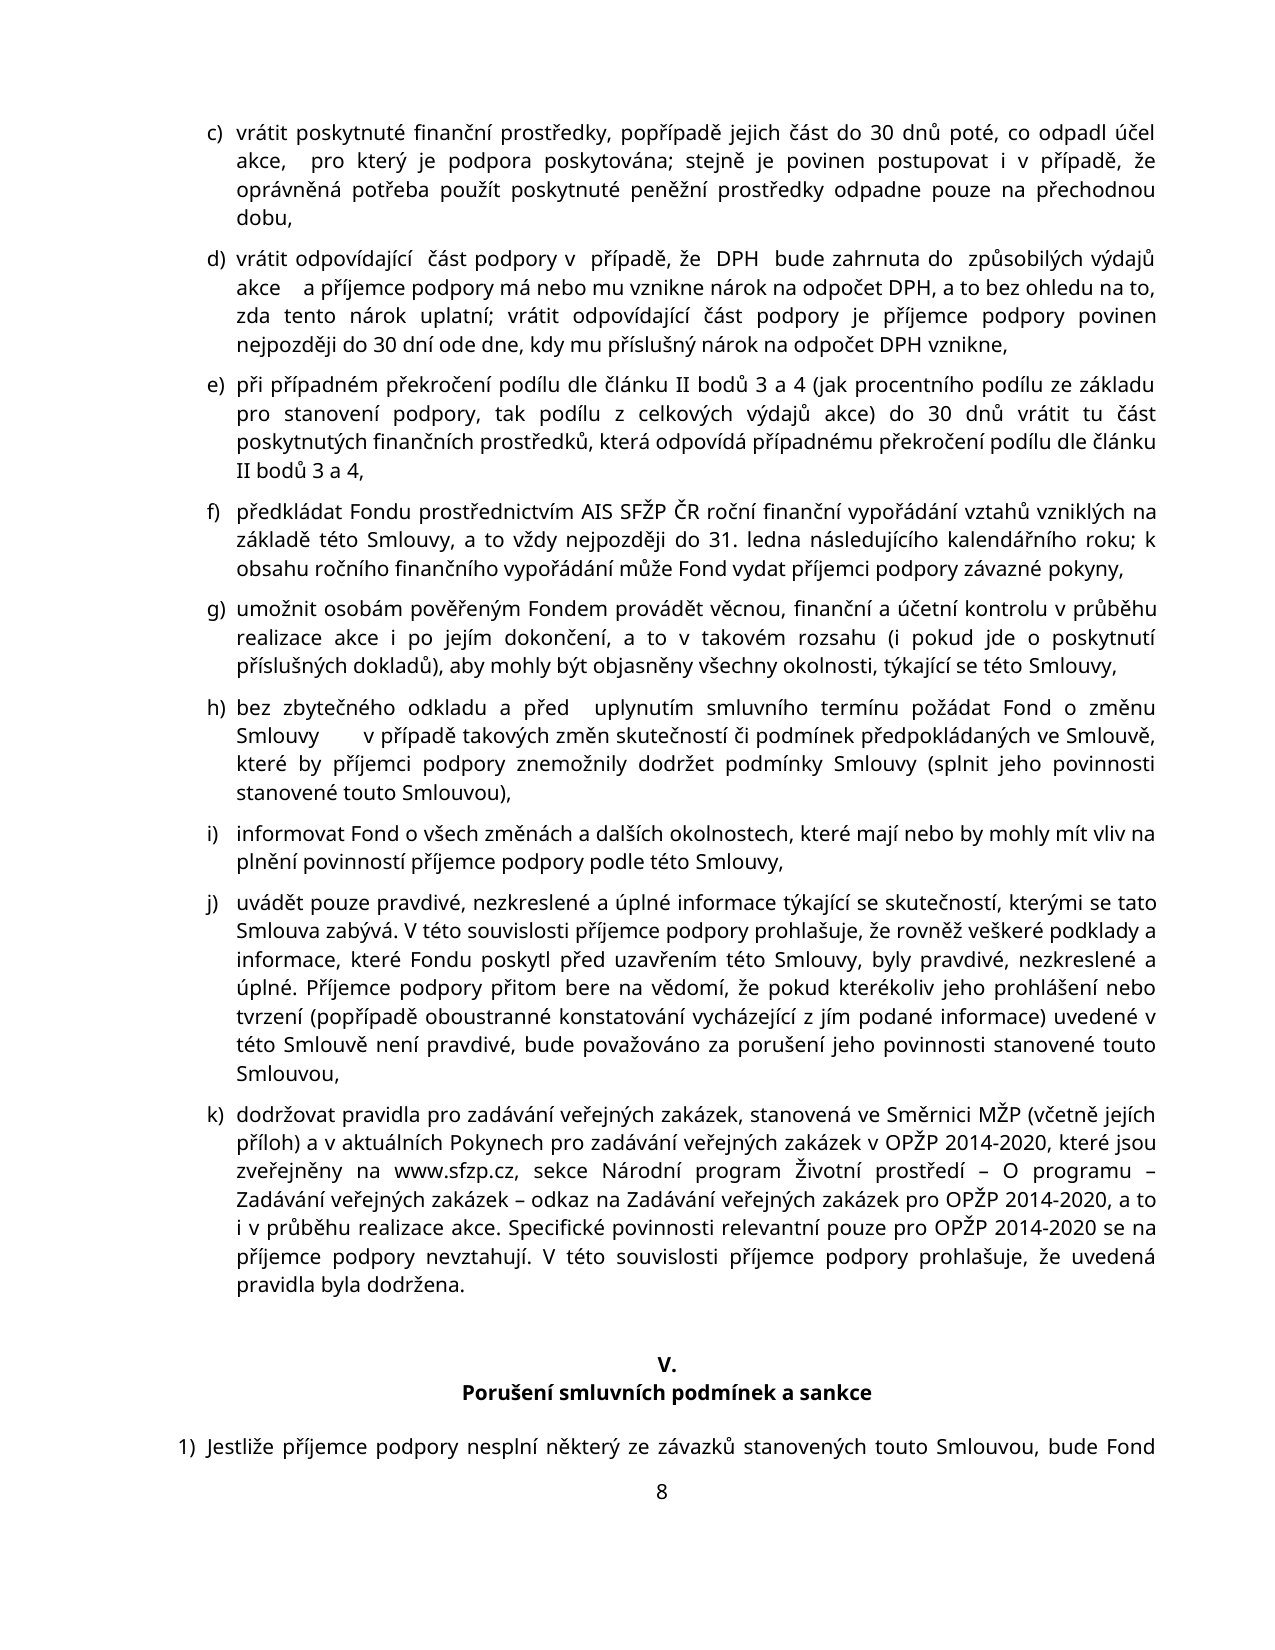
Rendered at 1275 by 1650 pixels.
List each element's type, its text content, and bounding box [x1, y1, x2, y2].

list při případném překročení podílu dle článku II bodů 3 a 4 (jak procentního podílu ze základu pro stanovení podpory, tak podílu z celkových výdajů akce) do 30 dnů vrátit tu část poskytnutých finančních prostředků, která odpovídá případnému překročení podílu dle článku II bodů 3 a 4, [207, 371, 1157, 484]
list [177, 1432, 1156, 1461]
list uvádět pouze pravdivé, nezkreslené a úplné informace týkající se skutečností, kterými se tato Smlouva zabývá. V této souvislosti příjemce podpory prohlašuje, že rovněž veškeré podklady a informace, které Fondu poskytl před uzavřením této Smlouvy, byly pravdivé, nezkreslené a úplné. Příjemce podpory přitom bere na vědomí, že pokud kterékoliv jeho prohlášení nebo tvrzení (popřípadě oboustranné konstatování vycházející z jím podané informace) uvedené v této Smlouvě není pravdivé, bude považováno za porušení jeho povinnosti stanovené touto Smlouvou, [207, 888, 1157, 1087]
list vrátit poskytnuté finanční prostředky, popřípadě jejich část do 30 dnů poté, co odpadl účel akce, pro který je podpora poskytována; stejně je povinen postupovat i v případě, že oprávněná potřeba použít poskytnuté peněžní prostředky odpadne pouze na přechodnou dobu, [207, 118, 1157, 232]
text Porušení smluvních podmínek a sankce [271, 1378, 1063, 1407]
list umožnit osobám pověřeným Fondem provádět věcnou, finanční a účetní kontrolu v průběhu realizace akce i po jejím dokončení, a to v takovém rozsahu (i pokud jde o poskytnutí příslušných dokladů), aby mohly být objasněny všechny okolnosti, týkající se této Smlouvy, [207, 594, 1157, 680]
list bez zbytečného odkladu a před uplynutím smluvního termínu požádat Fond o změnu Smlouvy v případě takových změn skutečností či podmínek předpokládaných ve Smlouvě, které by příjemci podpory znemožnily dodržet podmínky Smlouvy (splnit jeho povinnosti stanovené touto Smlouvou), [207, 693, 1157, 806]
list předkládat Fondu prostřednictvím AIS SFŽP ČR roční finanční vypořádání vztahů vzniklých na základě této Smlouvy, a to vždy nejpozději do 31. ledna následujícího kalendářního roku; k obsahu ročního finančního vypořádání může Fond vydat příjemci podpory závazné pokyny, [207, 497, 1157, 582]
list informovat Fond o všech změnách a dalších okolnostech, které mají nebo by mohly mít vliv na plnění povinností příjemce podpory podle této Smlouvy, [207, 819, 1157, 876]
list vrátit odpovídající část podpory v případě, že DPH bude zahrnuta do způsobilých výdajů akce a příjemce podpory má nebo mu vznikne nárok na odpočet DPH, a to bez ohledu na to, zda tento nárok uplatní; vrátit odpovídající část podpory je příjemce podpory povinen nejpozději do 30 dní ode dne, kdy mu příslušný nárok na odpočet DPH vznikne, [207, 244, 1157, 358]
subtitle V. [493, 1350, 841, 1378]
list dodržovat pravidla pro zadávání veřejných zakázek, stanovená ve Směrnici MŽP (včetně jejích příloh) a v aktuálních Pokynech pro zadávání veřejných zakázek v OPŽP 2014-2020, které jsou zveřejněny na www.sfzp.cz, sekce Národní program Životní prostředí – O programu – Zadávání veřejných zakázek – odkaz na Zadávání veřejných zakázek pro OPŽP 2014-2020, a to i v průběhu realizace akce. Specifické povinnosti relevantní pouze pro OPŽP 2014-2020 se na příjemce podpory nevztahují. V této souvislosti příjemce podpory prohlašuje, že uvedená pravidla byla dodržena. [207, 1100, 1157, 1299]
